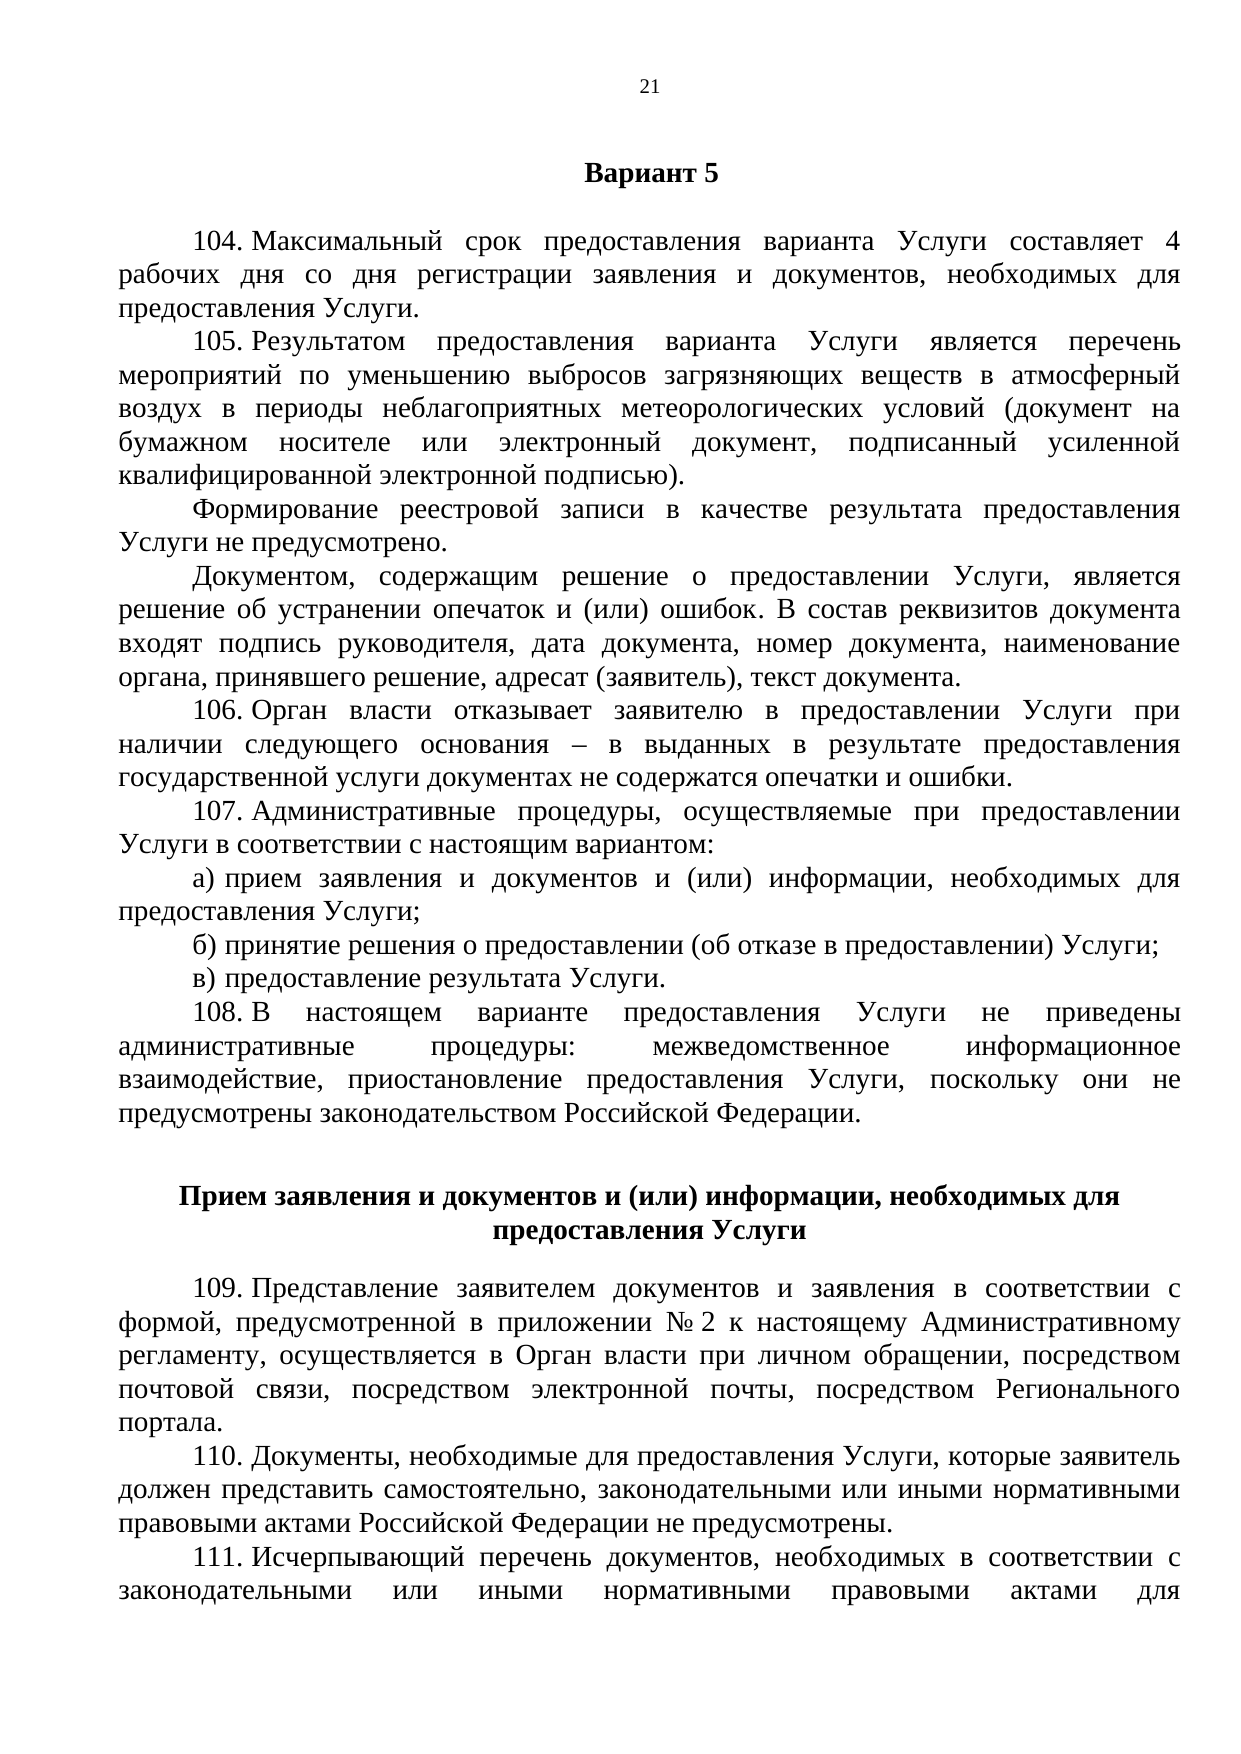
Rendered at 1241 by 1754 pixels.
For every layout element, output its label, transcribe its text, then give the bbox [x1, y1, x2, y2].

text Формирование реестровой записи в качестве результата предоставления Услуги не предусмотрено. [118, 491, 1181, 558]
list принятие решения о предоставлении (об отказе в предоставлении) Услуги; [118, 927, 1181, 961]
list В настоящем варианте предоставления Услуги не приведены административные процедуры: межведомственное информационное взаимодействие, приостановление предоставления Услуги, поскольку они не предусмотрены законодательством Российской Федерации. [118, 994, 1181, 1128]
list Результатом предоставления варианта Услуги является перечень мероприятий по уменьшению выбросов загрязняющих веществ в атмосферный воздух в периоды неблагоприятных метеорологических условий (документ на бумажном носителе или электронный документ, подписанный усиленной квалифицированной электронной подписью). [118, 323, 1181, 491]
list Административные процедуры, осуществляемые при предоставлении Услуги в соответствии с настоящим вариантом: [118, 793, 1181, 860]
list Орган власти отказывает заявителю в предоставлении Услуги при наличии следующего основания – в выданных в результате предоставления государственной услуги документах не содержатся опечатки и ошибки. [118, 692, 1181, 793]
list Представление заявителем документов и заявления в соответствии с формой, предусмотренной в приложении № 2 к настоящему Административному регламенту, осуществляется в Орган власти при личном обращении, посредством почтовой связи, посредством электронной почты, посредством Регионального портала. [118, 1270, 1181, 1438]
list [118, 1539, 1181, 1606]
list предоставление результата Услуги. [118, 961, 1181, 994]
text Прием заявления и документов и (или) информации, необходимых для предоставления Услуги [118, 1178, 1181, 1245]
list Документы, необходимые для предоставления Услуги, которые заявитель должен представить самостоятельно, законодательными или иными нормативными правовыми актами Российской Федерации не предусмотрены. [118, 1438, 1181, 1539]
text Документом, содержащим решение о предоставлении Услуги, является решение об устранении опечаток и (или) ошибок. В состав реквизитов документа входят подпись руководителя, дата документа, номер документа, наименование органа, принявшего решение, адресат (заявитель), текст документа. [118, 558, 1181, 692]
list прием заявления и документов и (или) информации, необходимых для предоставления Услуги; [118, 860, 1181, 927]
list Максимальный срок предоставления варианта Услуги составляет 4 рабочих дня со дня регистрации заявления и документов, необходимых для предоставления Услуги. [118, 223, 1181, 323]
